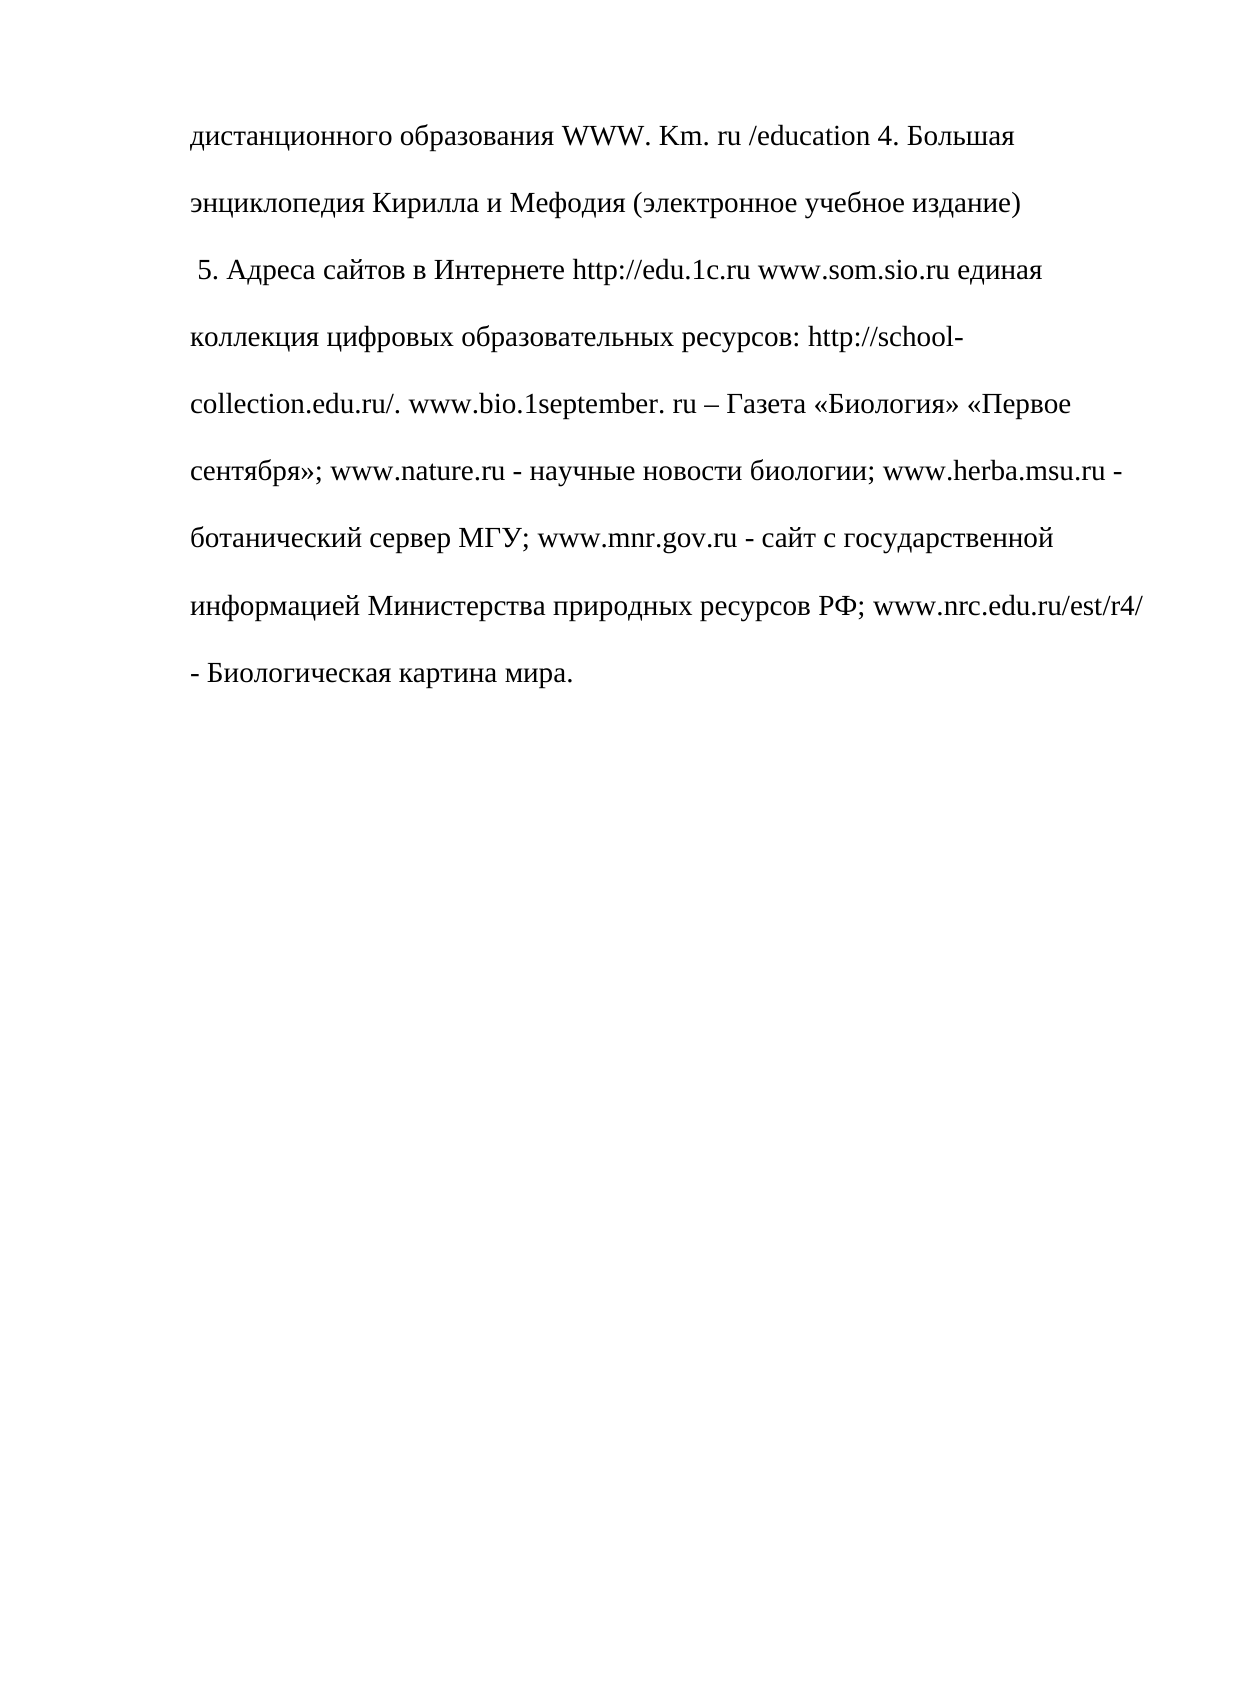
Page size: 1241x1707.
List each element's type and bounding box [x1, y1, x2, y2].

text [190, 118, 1152, 744]
